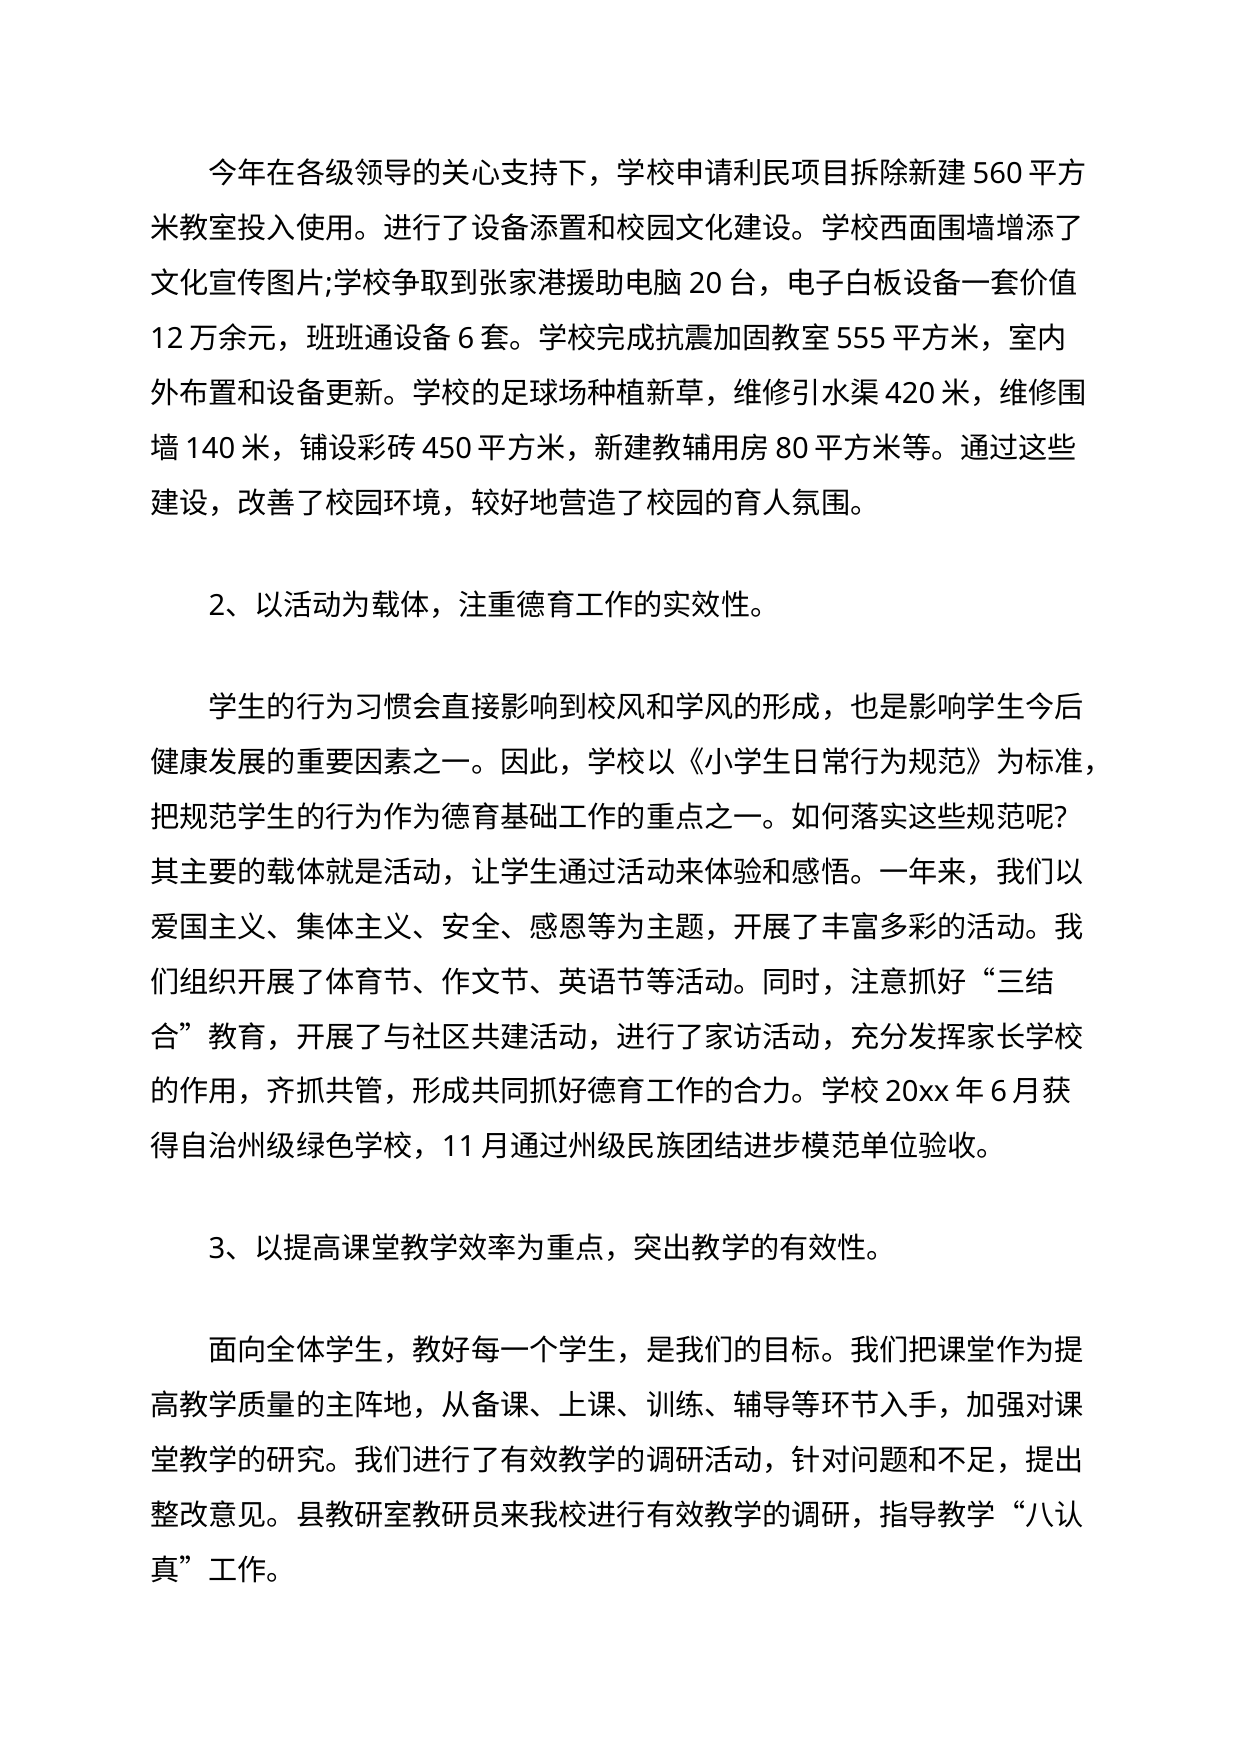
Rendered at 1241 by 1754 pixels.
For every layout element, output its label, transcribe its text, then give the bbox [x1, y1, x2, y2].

text 面向全体学生，教好每一个学生，是我们的目标。我们把课堂作为提高教学质量的主阵地，从备课、上课、训练、辅导等环节入手，加强对课堂教学的研究。我们进行了有效教学的调研活动，针对问题和不足，提出整改意见。县教研室教研员来我校进行有效教学的调研，指导教学“八认真”工作。 [150, 1327, 1090, 1589]
text 今年在各级领导的关心支持下，学校申请利民项目拆除新建560平方米教室投入使用。进行了设备添置和校园文化建设。学校西面围墙增添了文化宣传图片;学校争取到张家港援助电脑20台，电子白板设备一套价值12万余元，班班通设备6套。学校完成抗震加固教室555平方米，室内外布置和设备更新。学校的足球场种植新草，维修引水渠420米，维修围墙140米，铺设彩砖450平方米，新建教辅用房80平方米等。通过这些建设，改善了校园环境，较好地营造了校园的育人氛围。 [150, 150, 1090, 522]
text 3、以提高课堂教学效率为重点，突出教学的有效性。 [150, 1225, 1090, 1267]
text 2、以活动为载体，注重德育工作的实效性。 [150, 582, 1090, 624]
text 学生的行为习惯会直接影响到校风和学风的形成，也是影响学生今后健康发展的重要因素之一。因此，学校以《小学生日常行为规范》为标准，把规范学生的行为作为德育基础工作的重点之一。如何落实这些规范呢?其主要的载体就是活动，让学生通过活动来体验和感悟。一年来，我们以爱国主义、集体主义、安全、感恩等为主题，开展了丰富多彩的活动。我们组织开展了体育节、作文节、英语节等活动。同时，注意抓好“三结合”教育，开展了与社区共建活动，进行了家访活动，充分发挥家长学校的作用，齐抓共管，形成共同抓好德育工作的合力。学校20xx年6月获得自治州级绿色学校，11月通过州级民族团结进步模范单位验收。 [150, 684, 1090, 1165]
